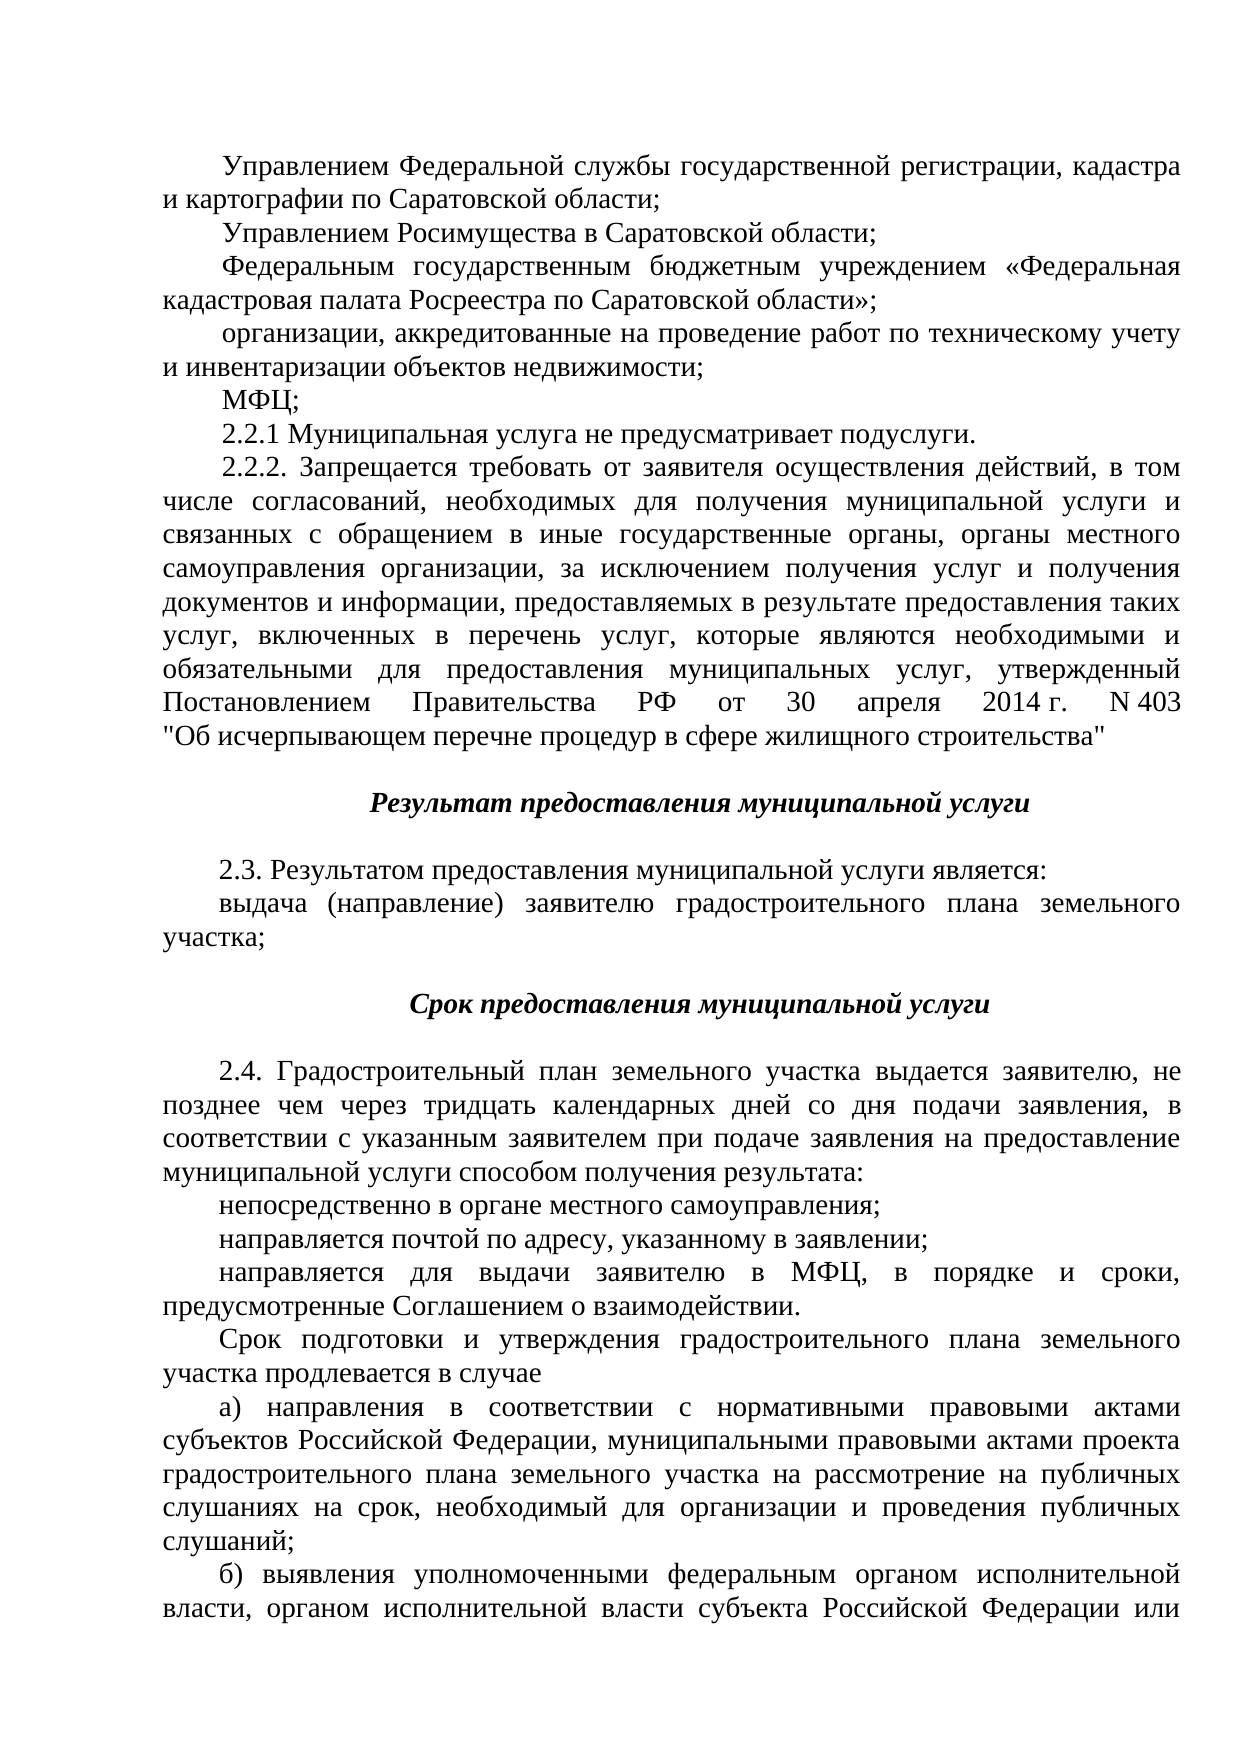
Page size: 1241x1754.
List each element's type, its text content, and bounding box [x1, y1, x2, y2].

text МФЦ; [162, 382, 1181, 416]
text Срок подготовки и утверждения градостроительного плана земельного участка продлевается в случае [162, 1322, 1181, 1389]
text направляется почтой по адресу, указанному в заявлении; [162, 1221, 1181, 1254]
text Результат предоставления муниципальной услуги [162, 785, 1181, 818]
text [162, 1556, 1181, 1623]
text Управлением Росимущества в Саратовской области; [162, 215, 1181, 248]
text непосредственно в органе местного самоуправления; [162, 1187, 1181, 1221]
text а) направления в соответствии с нормативными правовыми актами субъектов Российской Федерации, муниципальными правовыми актами проекта градостроительного плана земельного участка на рассмотрение на публичных слушаниях на срок, необходимый для организации и проведения публичных слушаний; [162, 1389, 1181, 1556]
text 2.2.2. Запрещается требовать от заявителя осуществления действий, в том числе согласований, необходимых для получения муниципальной услуги и связанных с обращением в иные государственные органы, органы местного самоуправления организации, за исключением получения услуг и получения документов и информации, предоставляемых в результате предоставления таких услуг, включенных в перечень услуг, которые являются необходимыми и обязательными для предоставления муниципальных услуг, утвержденный Постановлением Правительства РФ от 30 апреля 2014 г. N 403 "Об исчерпывающем перечне процедур в сфере жилищного строительства" [162, 449, 1181, 751]
text Управлением Федеральной службы государственной регистрации, кадастра и картографии по Саратовской области; [162, 148, 1181, 215]
text Федеральным государственным бюджетным учреждением «Федеральная кадастровая палата Росреестра по Саратовской области»; [162, 248, 1181, 315]
text Срок предоставления муниципальной услуги [162, 986, 1181, 1020]
text 2.2.1 Муниципальная услуга не предусматривает подуслуги. [162, 416, 1181, 449]
text 2.4. Градостроительный план земельного участка выдается заявителю, не позднее чем через тридцать календарных дней со дня подачи заявления, в соответствии с указанным заявителем при подаче заявления на предоставление муниципальной услуги способом получения результата: [162, 1053, 1181, 1187]
text организации, аккредитованные на проведение работ по техническому учету и инвентаризации объектов недвижимости; [162, 315, 1181, 382]
text 2.3. Результатом предоставления муниципальной услуги является: [162, 852, 1181, 886]
text выдача (направление) заявителю градостроительного плана земельного участка; [162, 886, 1181, 953]
text направляется для выдачи заявителю в МФЦ, в порядке и сроки, предусмотренные Соглашением о взаимодействии. [162, 1254, 1181, 1322]
